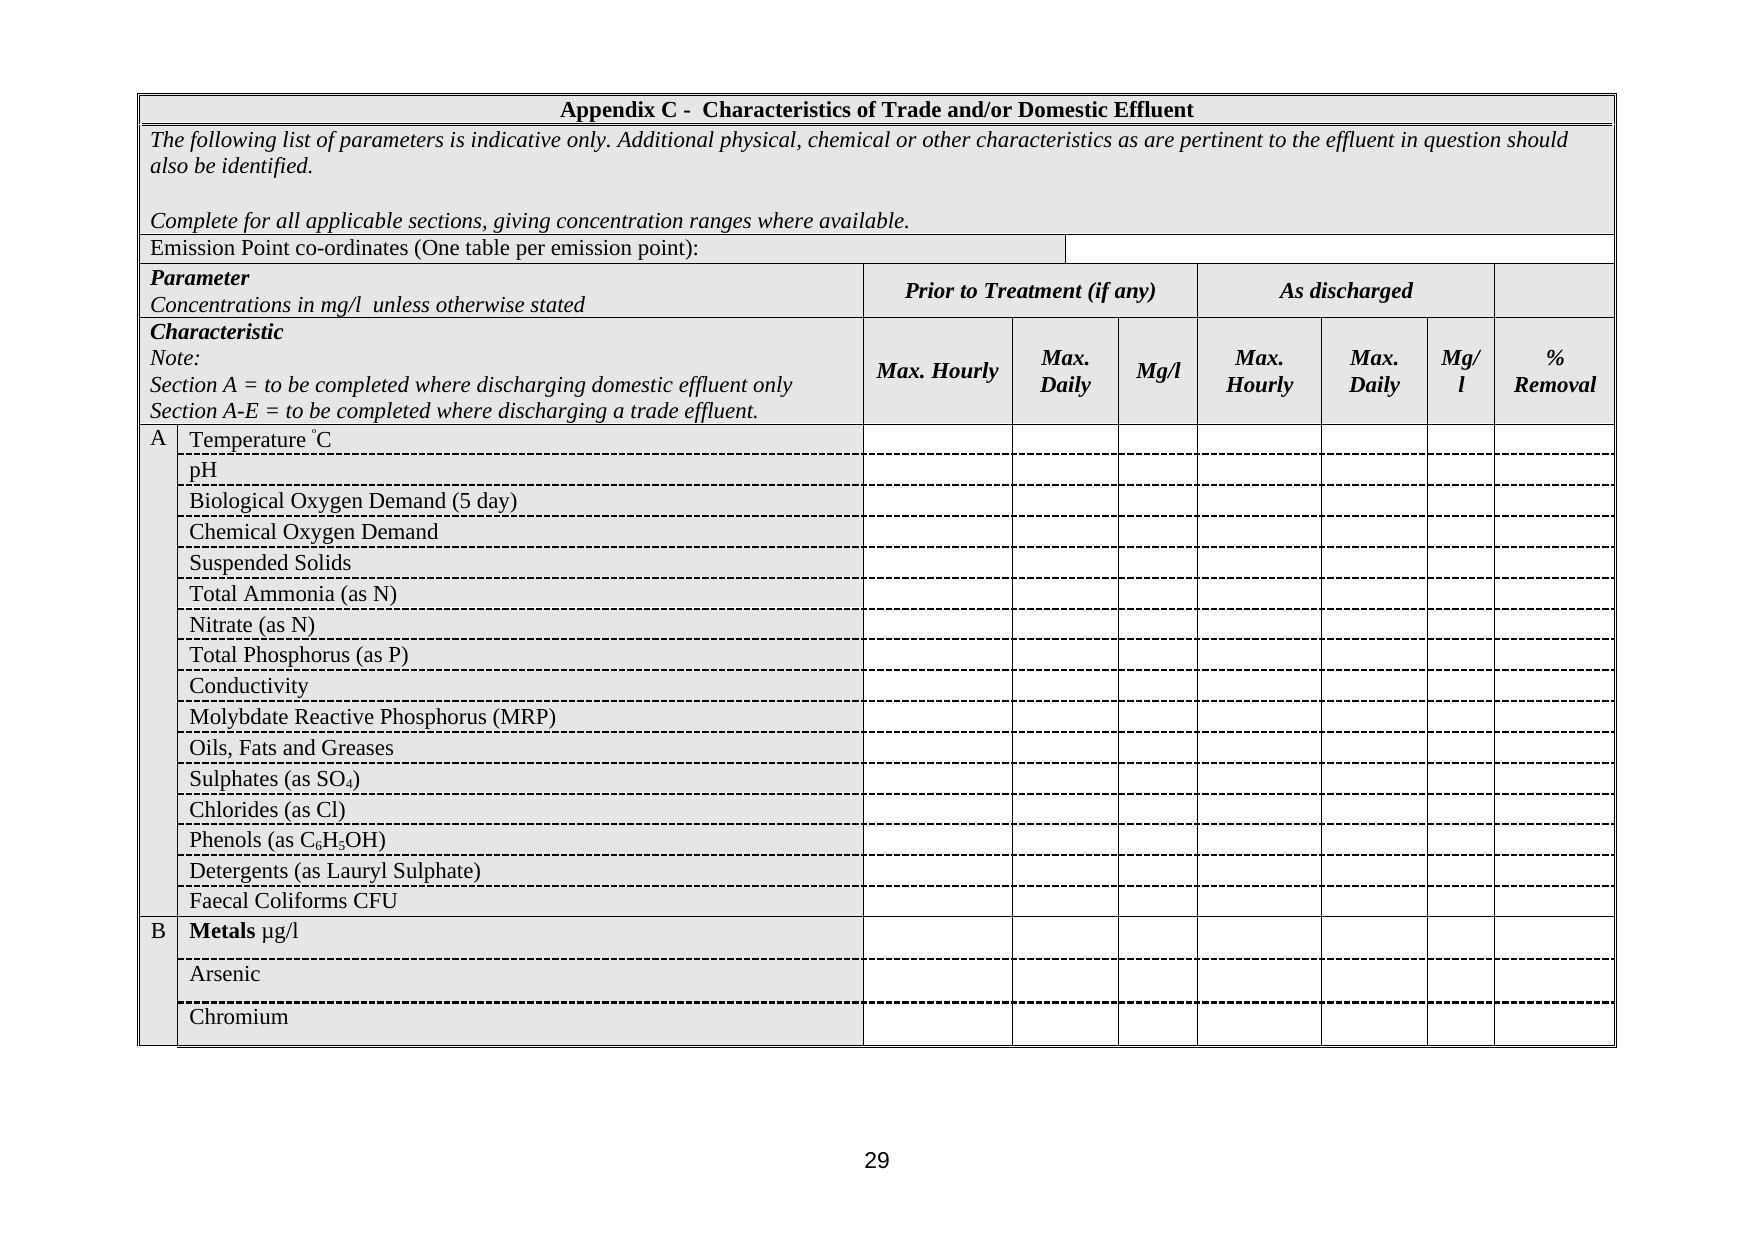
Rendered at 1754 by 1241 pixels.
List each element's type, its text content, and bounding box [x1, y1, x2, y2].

table_cell [864, 762, 1012, 792]
table_cell [1495, 484, 1614, 515]
table_cell [864, 453, 1012, 484]
table_cell [1428, 1001, 1494, 1045]
table_cell Chemical Oxygen Demand [178, 515, 863, 546]
table_cell [1428, 453, 1494, 484]
table_cell [1322, 958, 1427, 1001]
table_cell [1322, 546, 1427, 577]
table_cell [1495, 608, 1614, 638]
table_cell [1198, 515, 1321, 546]
table_cell [1119, 546, 1197, 577]
table_cell [1495, 793, 1614, 823]
table_cell Mg/l [1428, 318, 1494, 423]
table_cell [864, 854, 1012, 885]
table_cell [864, 425, 1012, 453]
table_cell [1428, 515, 1494, 546]
table_cell [1119, 669, 1197, 700]
table_cell [1322, 453, 1427, 484]
table_cell [1013, 700, 1118, 731]
table_cell B [140, 917, 177, 1045]
table_cell Chromium [178, 1001, 863, 1045]
table_cell [1198, 546, 1321, 577]
table_cell [864, 546, 1012, 577]
table_cell [1428, 885, 1494, 916]
table_cell [1066, 235, 1614, 263]
table_cell Biological Oxygen Demand (5 day) [178, 484, 863, 515]
table_cell [1428, 958, 1494, 1001]
table_cell [864, 958, 1012, 1001]
table_cell [1119, 515, 1197, 546]
table_cell [1495, 731, 1614, 762]
table_cell [1119, 917, 1197, 958]
table_cell Max. Daily [1013, 318, 1118, 423]
table_cell [1198, 823, 1321, 854]
table_cell [1119, 854, 1197, 885]
table_cell [1119, 484, 1197, 515]
table_cell [1322, 638, 1427, 669]
table_cell Suspended Solids [178, 546, 863, 577]
table_cell [1013, 484, 1118, 515]
table_cell [1013, 854, 1118, 885]
table_cell Faecal Coliforms CFU [178, 885, 863, 916]
table_cell [1013, 669, 1118, 700]
table_cell [864, 515, 1012, 546]
table_cell [1013, 425, 1118, 453]
table_cell Max. Hourly [1198, 318, 1321, 423]
table_cell [864, 638, 1012, 669]
table_cell [1198, 669, 1321, 700]
table_cell [1428, 425, 1494, 453]
table_cell [1198, 958, 1321, 1001]
table_cell [1198, 731, 1321, 762]
table_cell [1322, 885, 1427, 916]
table_cell [1322, 762, 1427, 792]
table_cell [1322, 515, 1427, 546]
table_cell [1322, 669, 1427, 700]
table_cell [1013, 577, 1118, 607]
table_cell [1428, 546, 1494, 577]
table_cell [1119, 885, 1197, 916]
table_cell [1119, 793, 1197, 823]
table_cell [1428, 917, 1494, 958]
table_cell [1495, 264, 1614, 317]
table_cell [1495, 700, 1614, 731]
table_cell [1428, 731, 1494, 762]
table_cell [1013, 762, 1118, 792]
table_cell [1119, 731, 1197, 762]
table_cell [1495, 515, 1614, 546]
table_cell [1428, 608, 1494, 638]
table_cell [1495, 577, 1614, 607]
table_cell [864, 793, 1012, 823]
table_cell Prior to Treatment (if any) [864, 264, 1197, 317]
table_cell [1119, 638, 1197, 669]
table_cell Temperature ºC [178, 425, 863, 453]
table_cell [1013, 731, 1118, 762]
table_cell [1013, 823, 1118, 854]
table_cell Sulphates (as SO4) [178, 762, 863, 792]
table_cell [1119, 577, 1197, 607]
table_cell [864, 885, 1012, 916]
table_cell [1322, 608, 1427, 638]
table_cell [1495, 1001, 1614, 1045]
table_cell [1013, 793, 1118, 823]
table_cell [1322, 484, 1427, 515]
table_cell [1013, 608, 1118, 638]
table_cell Parameter Concentrations in mg/l unless otherwise stated [140, 264, 863, 317]
table_cell [1198, 762, 1321, 792]
table_cell [1119, 453, 1197, 484]
table_cell [1198, 854, 1321, 885]
table_cell [1119, 1001, 1197, 1045]
table_cell [1198, 577, 1321, 607]
table_cell [1013, 1001, 1118, 1045]
table_cell [1198, 700, 1321, 731]
table_cell [1119, 762, 1197, 792]
table_cell [1013, 917, 1118, 958]
table_cell [1119, 958, 1197, 1001]
table_cell [864, 917, 1012, 958]
table_cell Metals µg/l [178, 917, 863, 958]
table_cell [1322, 823, 1427, 854]
table_cell [1495, 854, 1614, 885]
table_cell Arsenic [178, 958, 863, 1001]
table_cell [1428, 854, 1494, 885]
table_cell [1198, 425, 1321, 453]
table_cell [864, 669, 1012, 700]
table_cell % Removal [1495, 318, 1614, 423]
table_cell [1495, 958, 1614, 1001]
table_cell [1198, 453, 1321, 484]
table_cell [1495, 546, 1614, 577]
table_cell Max. Daily [1322, 318, 1427, 423]
table_cell [1428, 484, 1494, 515]
table_cell [864, 577, 1012, 607]
table_cell Phenols (as C6H5OH) [178, 823, 863, 854]
table_cell [1428, 762, 1494, 792]
table_cell Molybdate Reactive Phosphorus (MRP) [178, 700, 863, 731]
table_cell [1198, 793, 1321, 823]
table_cell [864, 700, 1012, 731]
table_cell Conductivity [178, 669, 863, 700]
table_cell Total Phosphorus (as P) [178, 638, 863, 669]
table_cell [1495, 885, 1614, 916]
table_cell [1013, 546, 1118, 577]
table_cell [1495, 762, 1614, 792]
table_cell [1119, 823, 1197, 854]
table_cell [1322, 1001, 1427, 1045]
table_cell The following list of parameters is indicative only. Additional physical, chemical or other characteristics as are pertinent to the effluent in question should also be identified. Complete for all applicable sections, giving concentration ranges where available. [140, 123, 1614, 233]
table_cell [864, 823, 1012, 854]
table_cell [1013, 453, 1118, 484]
table_cell [1322, 917, 1427, 958]
table_cell [1198, 484, 1321, 515]
table_cell [1119, 425, 1197, 453]
table_cell A [140, 425, 177, 916]
table_cell [1495, 638, 1614, 669]
table_cell [1428, 823, 1494, 854]
table_cell [1495, 669, 1614, 700]
table_cell As discharged [1198, 264, 1494, 317]
table_cell [864, 608, 1012, 638]
table_cell Emission Point co-ordinates (One table per emission point): [140, 235, 1065, 263]
table_cell Characteristic Note: Section A = to be completed where discharging domestic effluent only Section A-E = to be completed where discharging a trade effluent. [140, 318, 863, 423]
table_cell [1013, 958, 1118, 1001]
table_cell [1119, 608, 1197, 638]
table_cell Oils, Fats and Greases [178, 731, 863, 762]
table_cell [1495, 823, 1614, 854]
table_cell [1119, 700, 1197, 731]
table_cell [1322, 577, 1427, 607]
table_cell [1428, 700, 1494, 731]
table_cell [1322, 425, 1427, 453]
table_cell pH [178, 453, 863, 484]
table_cell [1322, 731, 1427, 762]
table_cell [1428, 638, 1494, 669]
table_cell Chlorides (as Cl) [178, 793, 863, 823]
table_cell [1013, 885, 1118, 916]
table_cell Nitrate (as N) [178, 608, 863, 638]
table_cell [1428, 793, 1494, 823]
table_header Appendix C - Characteristics of Trade and/or Domestic Effluent [140, 96, 1614, 122]
table_cell [1198, 608, 1321, 638]
table_cell [1428, 577, 1494, 607]
table_cell [1322, 793, 1427, 823]
table_cell [1013, 515, 1118, 546]
table_cell [1198, 885, 1321, 916]
table_cell [1322, 854, 1427, 885]
table_cell [864, 731, 1012, 762]
table_cell [1322, 700, 1427, 731]
table_cell [1495, 917, 1614, 958]
table_cell [1495, 453, 1614, 484]
table_cell Total Ammonia (as N) [178, 577, 863, 607]
table_cell Detergents (as Lauryl Sulphate) [178, 854, 863, 885]
table_cell [1198, 1001, 1321, 1045]
table_cell [1495, 425, 1614, 453]
table_cell [864, 1001, 1012, 1045]
table_cell [1428, 669, 1494, 700]
table_cell [864, 484, 1012, 515]
table_cell Max. Hourly [864, 318, 1012, 423]
table_cell [1013, 638, 1118, 669]
table_cell [1198, 638, 1321, 669]
table_cell Mg/l [1119, 318, 1197, 423]
table_cell [1198, 917, 1321, 958]
